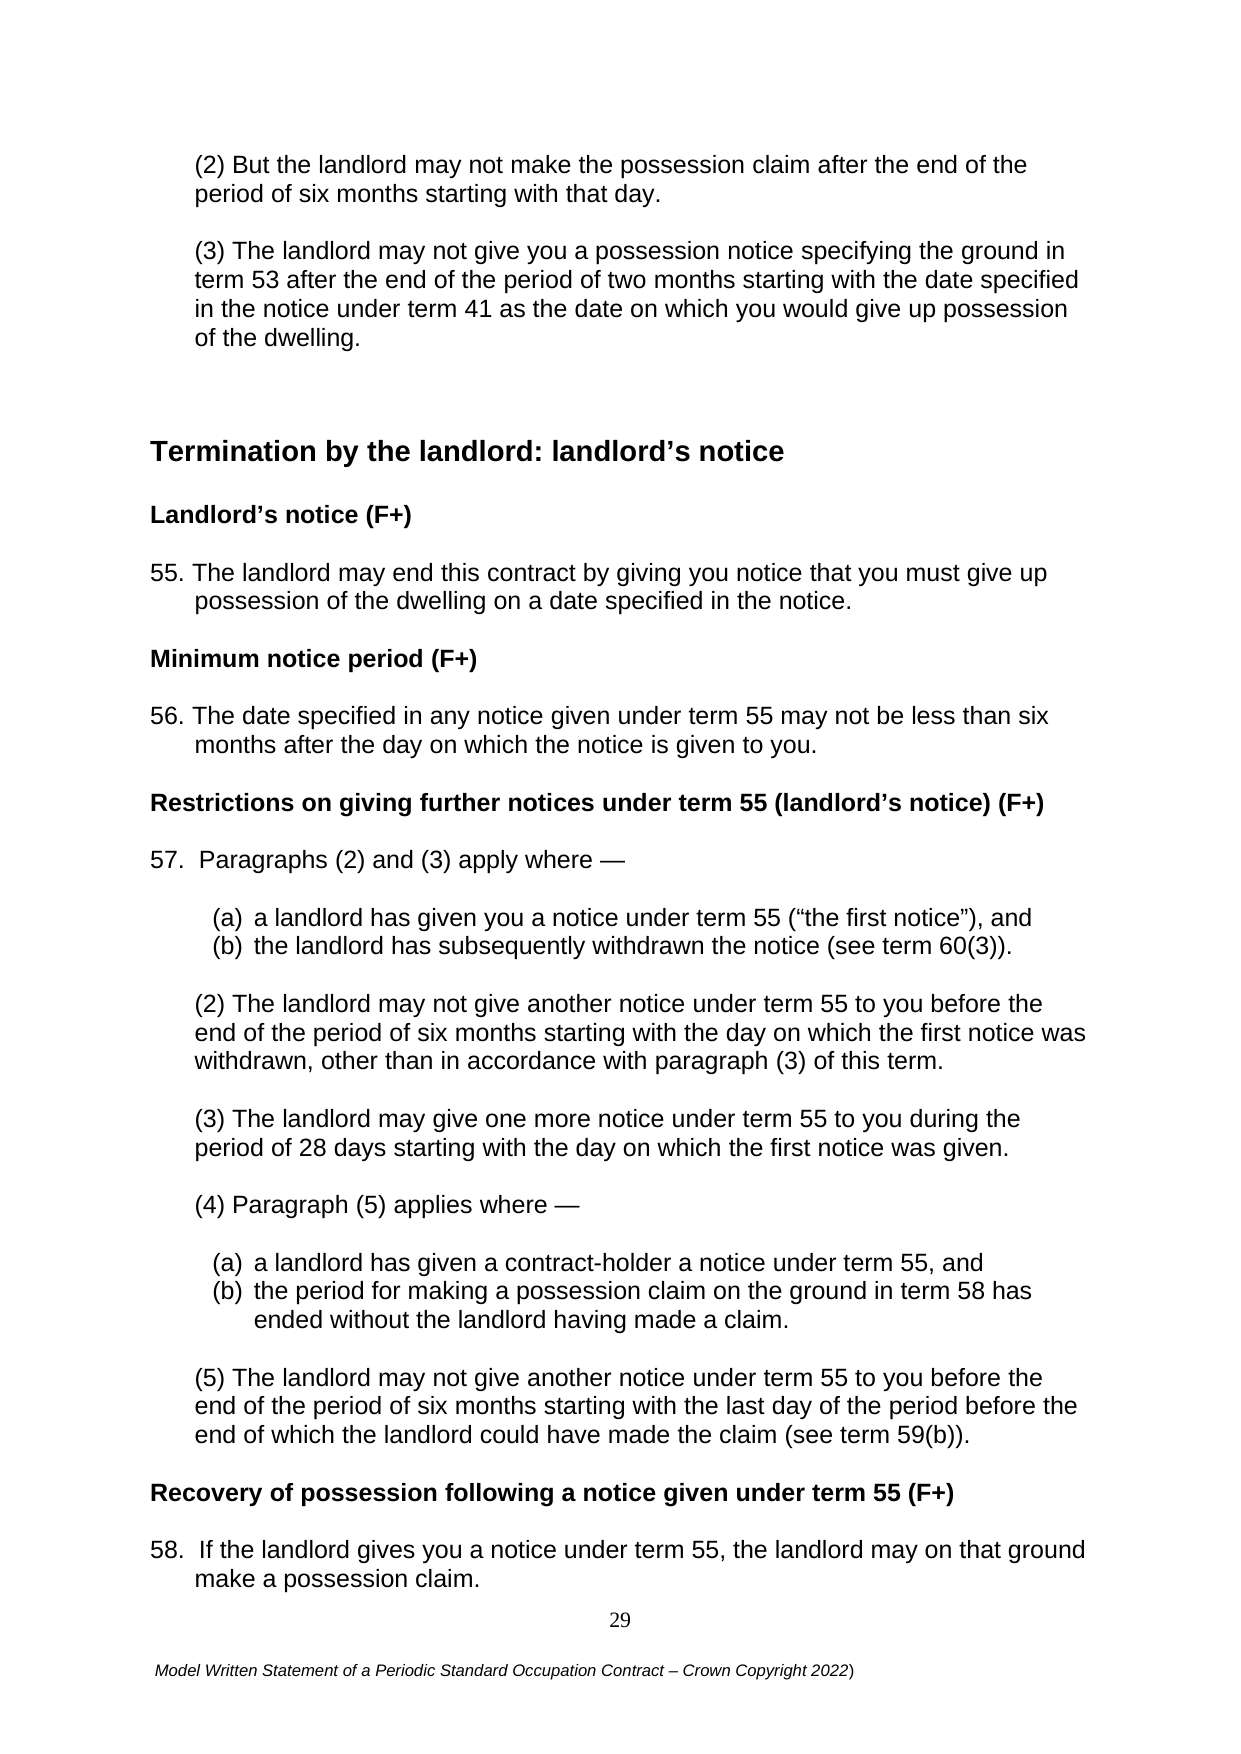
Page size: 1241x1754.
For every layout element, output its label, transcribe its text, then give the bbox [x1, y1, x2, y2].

list But the landlord may not make the possession claim after the end of the period of six months starting with that day. [194, 150, 1090, 207]
subtitle Termination by the landlord: landlord’s notice [150, 434, 1090, 467]
list Paragraphs (2) and (3) apply where — [150, 845, 1090, 874]
list a landlord has given you a notice under term 55 (“the first notice”), and [212, 903, 1090, 931]
list The landlord may give one more notice under term 55 to you during the period of 28 days starting with the day on which the first notice was given. [194, 1104, 1090, 1161]
list the period for making a possession claim on the ground in term 58 has ended without the landlord having made a claim. [212, 1276, 1090, 1334]
list The landlord may not give you a possession notice specifying the ground in term 53 after the end of the period of two months starting with the date specified in the notice under term 41 as the date on which you would give up possession of the dwelling. [194, 236, 1090, 351]
list The landlord may end this contract by giving you notice that you must give up possession of the dwelling on a date specified in the notice. [150, 558, 1090, 615]
text Recovery of possession following a notice given under term 55 (F+) [150, 1478, 1090, 1506]
list If the landlord gives you a notice under term 55, the landlord may on that ground make a possession claim. [150, 1535, 1090, 1593]
list Paragraph (5) applies where — [194, 1190, 1090, 1219]
text Landlord’s notice (F+) [150, 500, 1090, 529]
text Minimum notice period (F+) [150, 644, 1090, 673]
list The date specified in any notice given under term 55 may not be less than six months after the day on which the notice is given to you. [150, 701, 1090, 759]
list The landlord may not give another notice under term 55 to you before the end of the period of six months starting with the last day of the period before the end of which the landlord could have made the claim (see term 59(b)). [194, 1363, 1090, 1449]
text Restrictions on giving further notices under term 55 (landlord’s notice) (F+) [150, 788, 1090, 816]
list the landlord has subsequently withdrawn the notice (see term 60(3)). [212, 931, 1090, 960]
list The landlord may not give another notice under term 55 to you before the end of the period of six months starting with the day on which the first notice was withdrawn, other than in accordance with paragraph (3) of this term. [194, 989, 1090, 1075]
list a landlord has given a contract-holder a notice under term 55, and [212, 1248, 1090, 1276]
